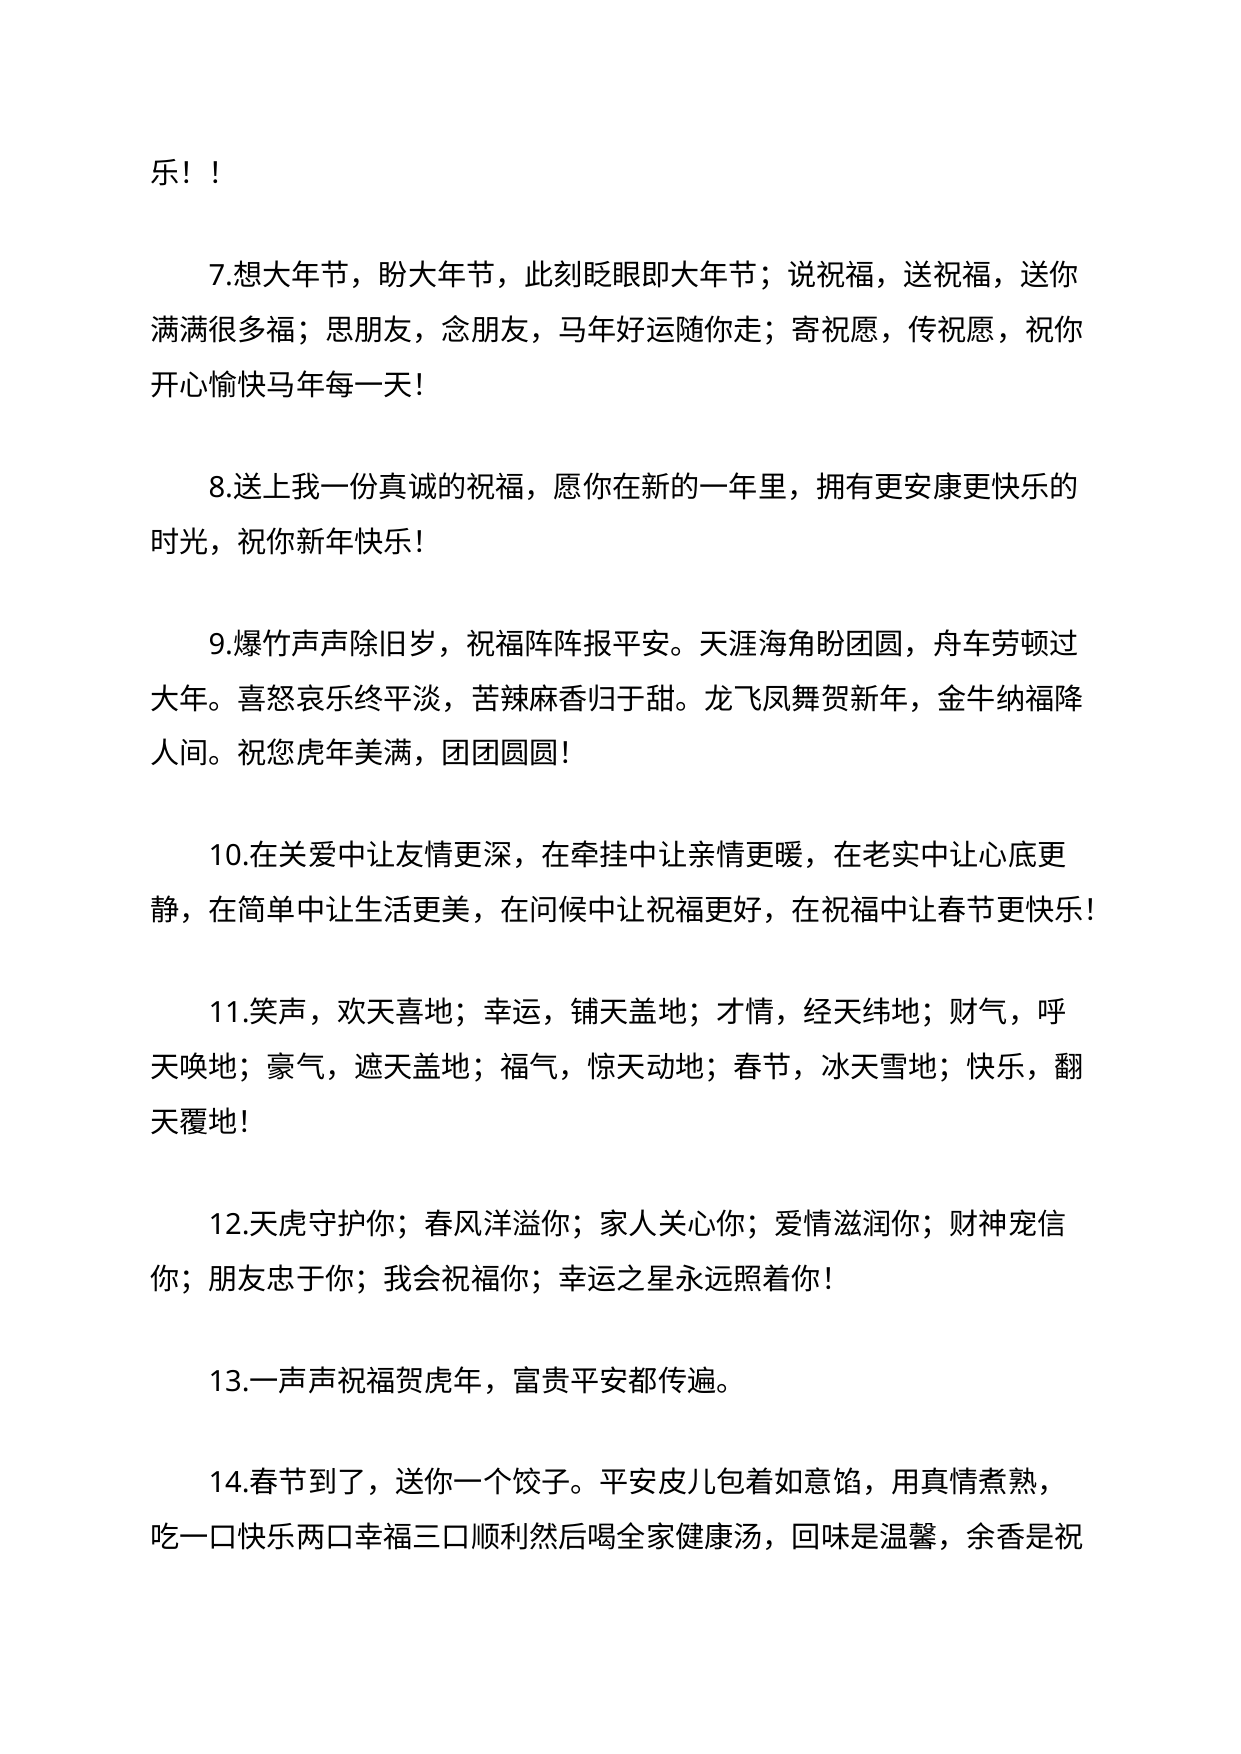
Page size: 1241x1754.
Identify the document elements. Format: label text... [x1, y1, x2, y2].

text 11.笑声，欢天喜地；幸运，铺天盖地；才情，经天纬地；财气，呼天唤地；豪气，遮天盖地；福气，惊天动地；春节，冰天雪地；快乐，翻天覆地！ [150, 989, 1090, 1141]
text 12.天虎守护你；春风洋溢你；家人关心你；爱情滋润你；财神宠信你；朋友忠于你；我会祝福你；幸运之星永远照着你！ [150, 1200, 1090, 1298]
text 10.在关爱中让友情更深，在牵挂中让亲情更暖，在老实中让心底更静，在简单中让生活更美，在问候中让祝福更好，在祝福中让春节更快乐！ [150, 832, 1090, 929]
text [150, 150, 1090, 192]
text 7.想大年节，盼大年节，此刻眨眼即大年节；说祝福，送祝福，送你满满很多福；思朋友，念朋友，马年好运随你走；寄祝愿，传祝愿，祝你开心愉快马年每一天！ [150, 252, 1090, 404]
text 9.爆竹声声除旧岁，祝福阵阵报平安。天涯海角盼团圆，舟车劳顿过大年。喜怒哀乐终平淡，苦辣麻香归于甜。龙飞凤舞贺新年，金牛纳福降人间。祝您虎年美满，团团圆圆！ [150, 620, 1090, 772]
text 13.一声声祝福贺虎年，富贵平安都传遍。 [150, 1357, 1090, 1399]
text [150, 1459, 1090, 1556]
text 8.送上我一份真诚的祝福，愿你在新的一年里，拥有更安康更快乐的时光，祝你新年快乐！ [150, 463, 1090, 561]
